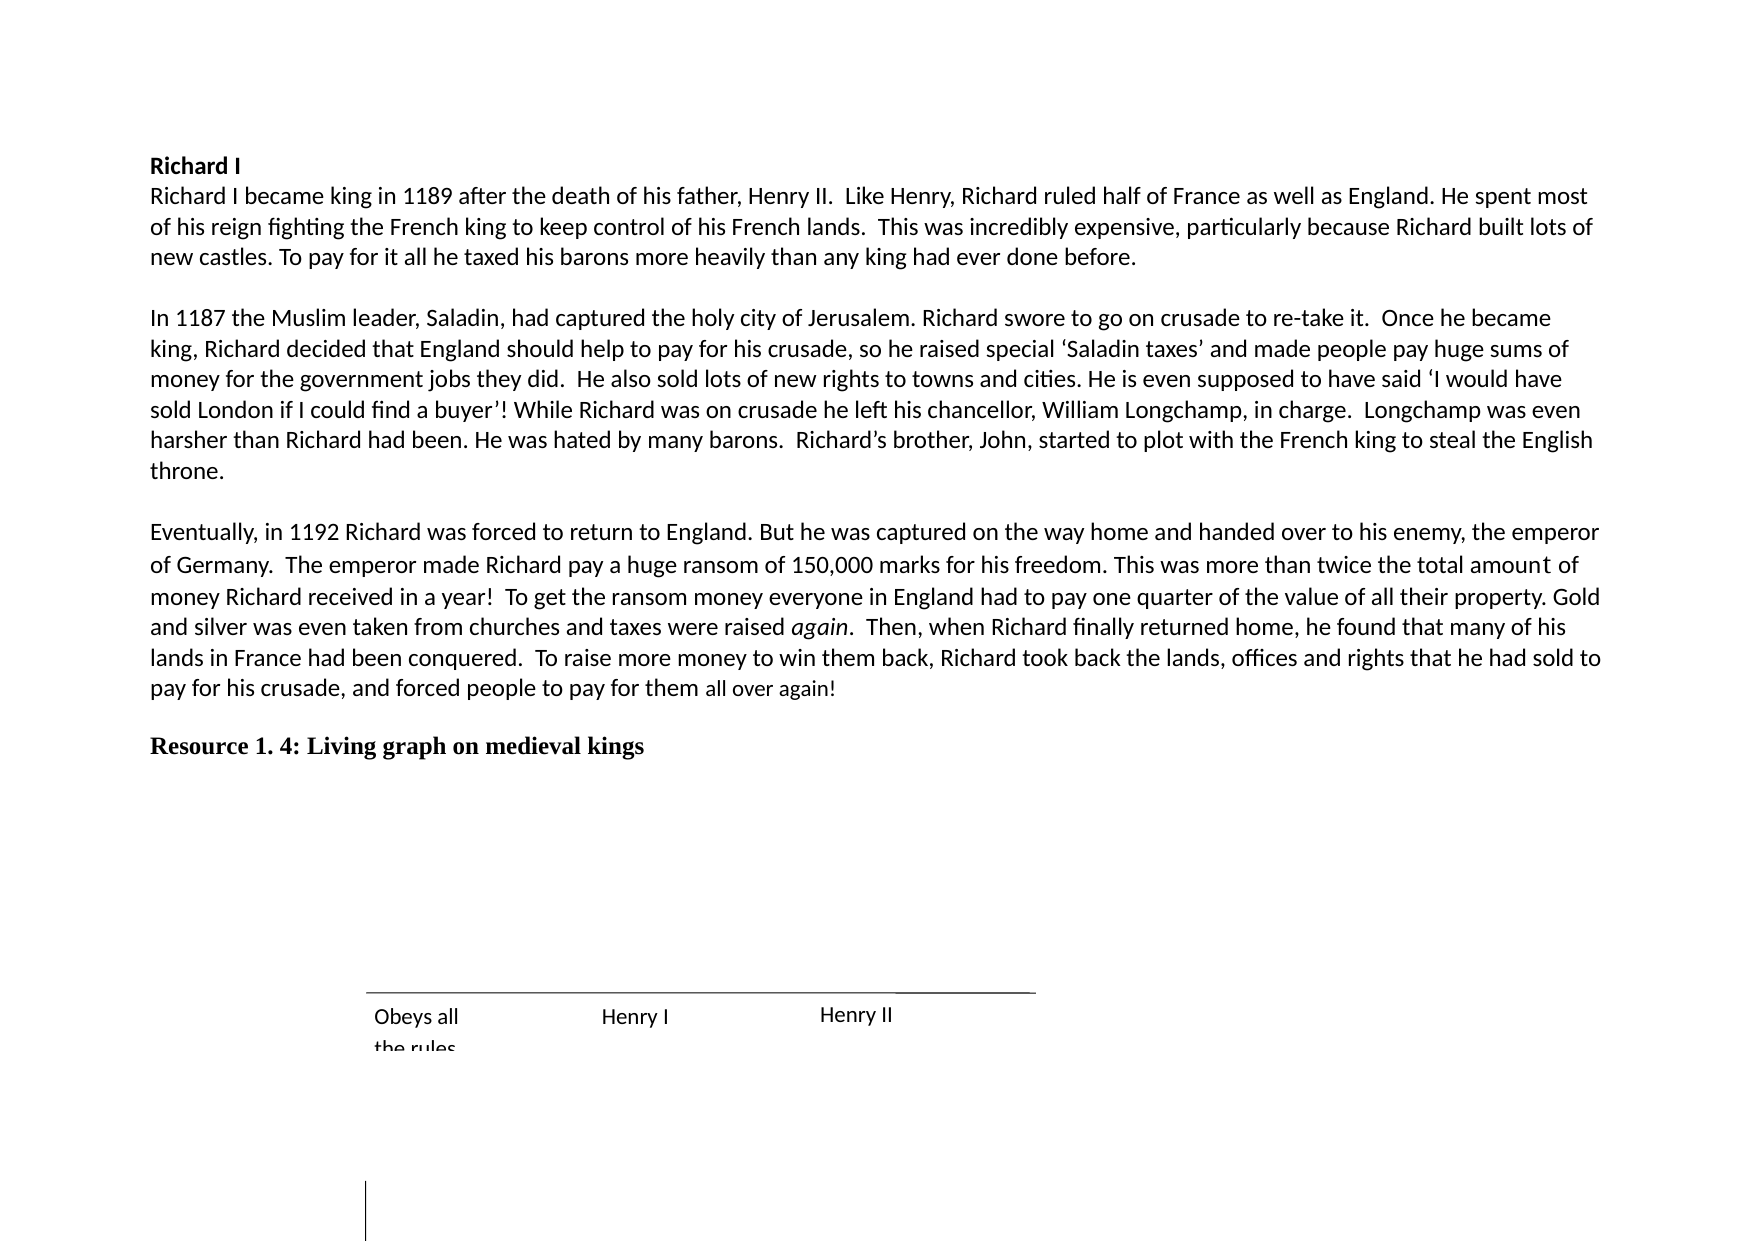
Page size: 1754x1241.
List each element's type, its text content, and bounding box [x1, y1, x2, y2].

text Resource 1. 4: Living graph on medieval kings [150, 731, 1604, 760]
text Eventually, in 1192 Richard was forced to return to England. But he was captured on the way home and handed over to his enemy, the emperor of Germany. The emperor made Richard pay a huge ransom of 150,000 marks for his freedom. This was more than twice the total amount of money Richard received in a year! To get the ransom money everyone in England had to pay one quarter of the value of all their property. Gold and silver was even taken from churches and taxes were raised again. Then, when Richard finally returned home, he found that many of his lands in France had been conquered. To raise more money to win them back, Richard took back the lands, offices and rights that he had sold to pay for his crusade, and forced people to pay for them all over again! [150, 516, 1604, 703]
text Richard I became king in 1189 after the death of his father, Henry II. Like Henry, Richard ruled half of France as well as England. He spent most of his reign fighting the French king to keep control of his French lands. This was incredibly expensive, particularly because Richard built lots of new castles. To pay for it all he taxed his barons more heavily than any king had ever done before. [150, 181, 1604, 272]
text In 1187 the Muslim leader, Saladin, had captured the holy city of Jerusalem. Richard swore to go on crusade to re-take it. Once he became king, Richard decided that England should help to pay for his crusade, so he raised special ‘Saladin taxes’ and made people pay huge sums of money for the government jobs they did. He also sold lots of new rights to towns and cities. He is even supposed to have said ‘I would have sold London if I could find a buyer’! While Richard was on crusade he left his chancellor, William Longchamp, in charge. Longchamp was even harsher than Richard had been. He was hated by many barons. Richard’s brother, John, started to plot with the French king to steal the English throne. [150, 303, 1604, 486]
text Richard I [150, 150, 1604, 181]
